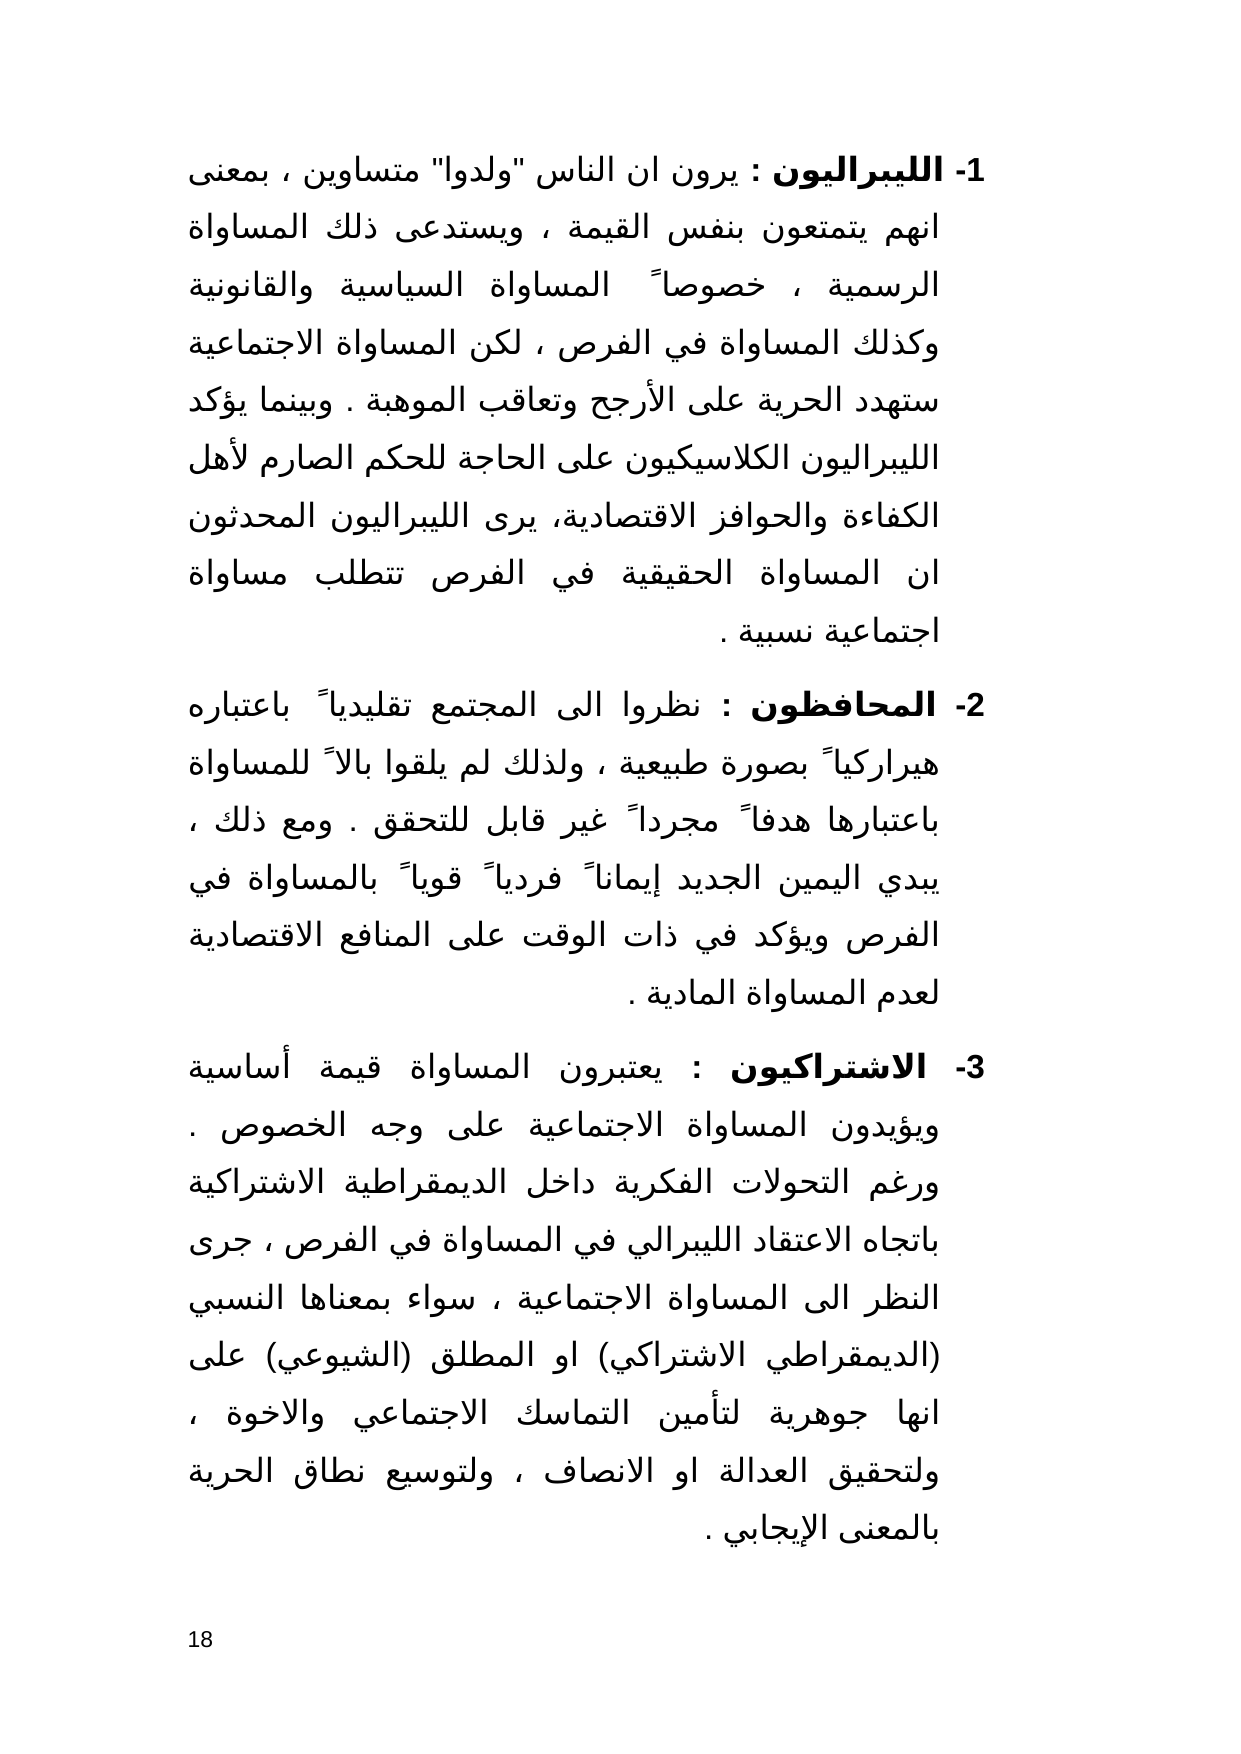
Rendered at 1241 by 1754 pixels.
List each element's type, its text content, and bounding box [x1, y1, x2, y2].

text 2- المحافظون : نظروا الى المجتمع تقليديا ً باعتباره هيراركيا ً بصورة طبيعية ، ولذلك لم يلقوا بالا ً للمساواة باعتبارها هدفا ً مجردا ً غير قابل للتحقق . ومع ذلك ، يبدي اليمين الجديد إيمانا ً فرديا ً قويا ً بالمساواة في الفرص ويؤكد في ذات الوقت على المنافع الاقتصادية لعدم المساواة المادية . [187, 685, 985, 1012]
text 3- الاشتراكيون : يعتبرون المساواة قيمة أساسية ويؤيدون المساواة الاجتماعية على وجه الخصوص . ورغم التحولات الفكرية داخل الديمقراطية الاشتراكية باتجاه الاعتقاد الليبرالي في المساواة في الفرص ، جرى النظر الى المساواة الاجتماعية ، سواء بمعناها النسبي (الديمقراطي الاشتراكي) او المطلق (الشيوعي) على انها جوهرية لتأمين التماسك الاجتماعي والاخوة ، ولتحقيق العدالة او الانصاف ، ولتوسيع نطاق الحرية بالمعنى الإيجابي . [187, 1047, 985, 1547]
text 1- الليبراليون : يرون ان الناس "ولدوا" متساوين ، بمعنى انهم يتمتعون بنفس القيمة ، ويستدعى ذلك المساواة الرسمية ، خصوصا ً المساواة السياسية والقانونية وكذلك المساواة في الفرص ، لكن المساواة الاجتماعية ستهدد الحرية على الأرجح وتعاقب الموهبة . وبينما يؤكد الليبراليون الكلاسيكيون على الحاجة للحكم الصارم لأهل الكفاءة والحوافز الاقتصادية، يرى الليبراليون المحدثون ان المساواة الحقيقية في الفرص تتطلب مساواة اجتماعية نسبية . [187, 150, 985, 649]
